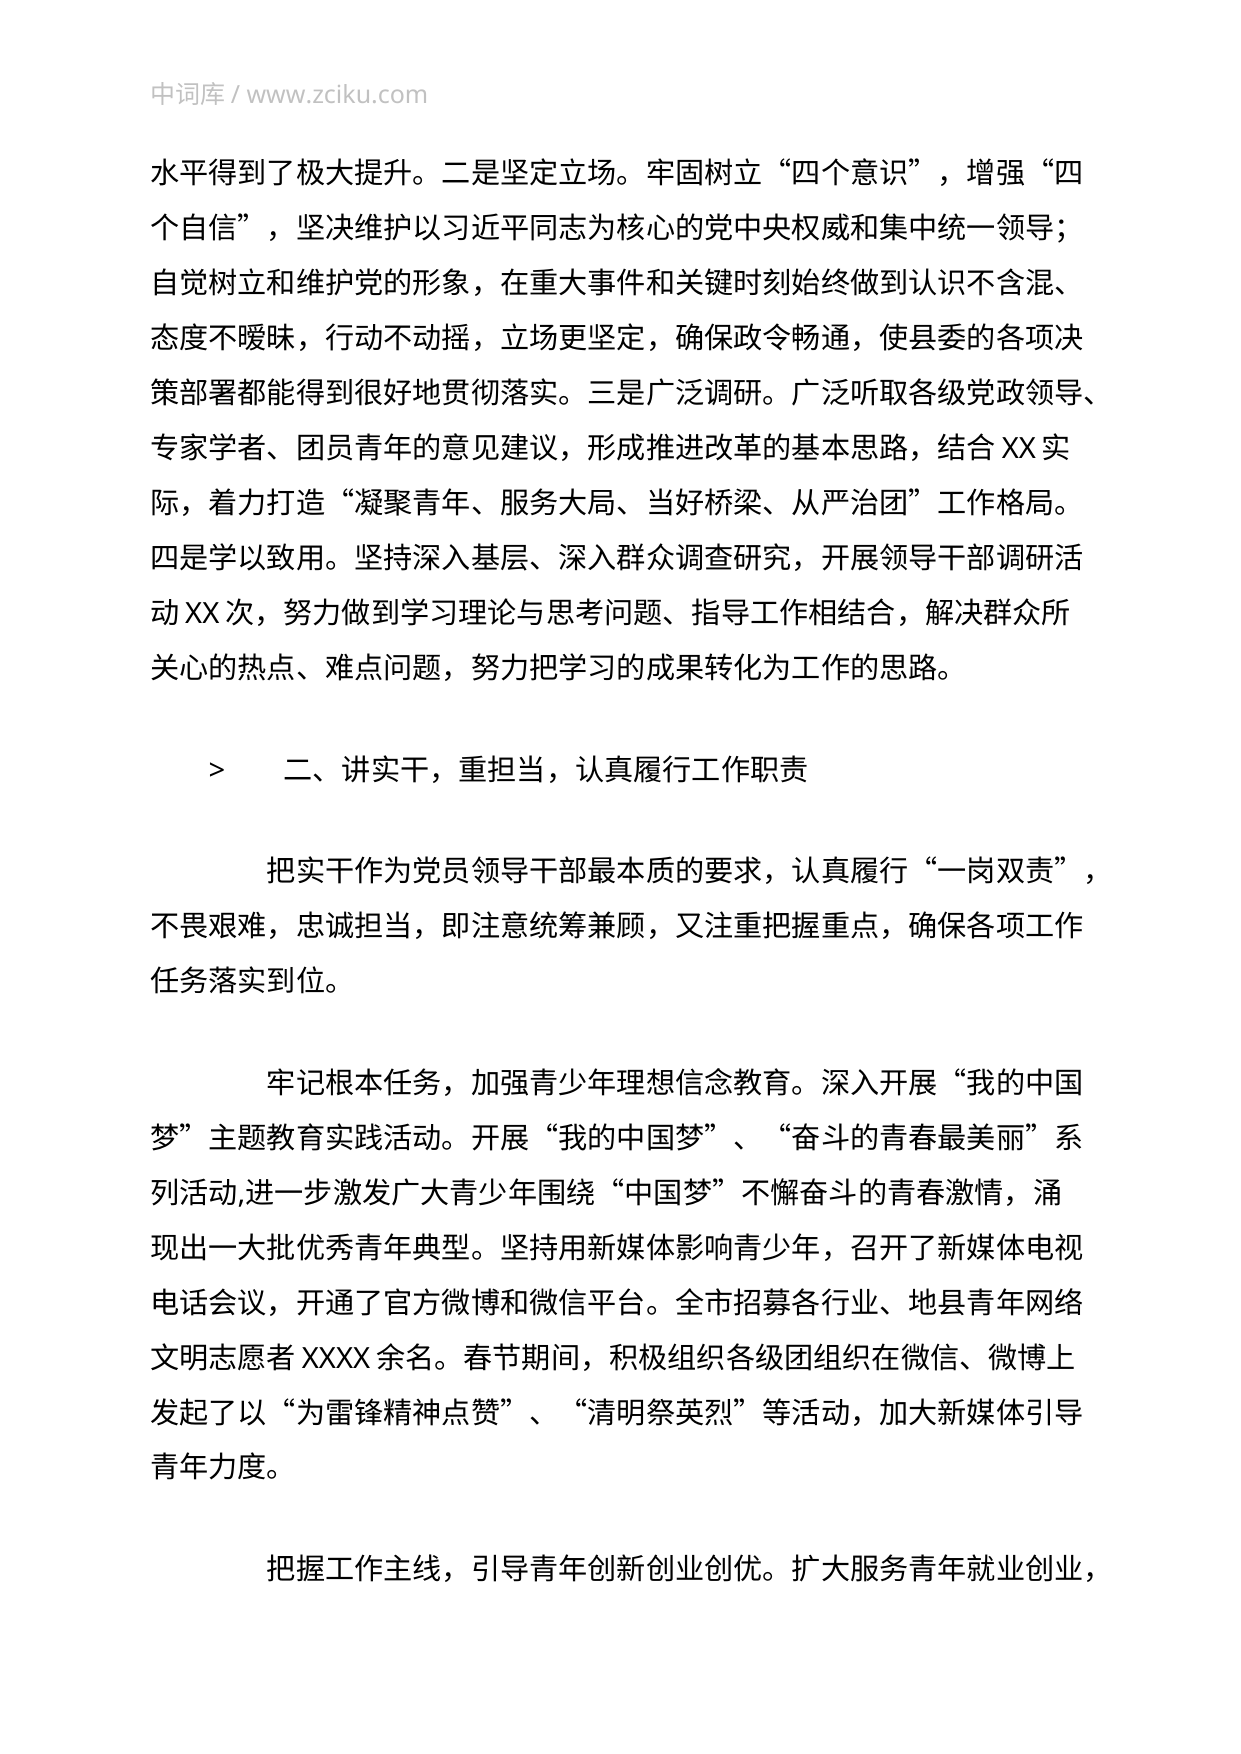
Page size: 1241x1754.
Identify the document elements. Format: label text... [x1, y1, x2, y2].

text 牢记根本任务，加强青少年理想信念教育。深入开展“我的中国梦”主题教育实践活动。开展“我的中国梦”、“奋斗的青春最美丽”系列活动,进一步激发广大青少年围绕“中国梦”不懈奋斗的青春激情，涌现出一大批优秀青年典型。坚持用新媒体影响青少年，召开了新媒体电视电话会议，开通了官方微博和微信平台。全市招募各行业、地县青年网络文明志愿者XXXX余名。春节期间，积极组织各级团组织在微信、微博上发起了以“为雷锋精神点赞”、“清明祭英烈”等活动，加大新媒体引导青年力度。 [150, 1059, 1090, 1486]
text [150, 1546, 1090, 1588]
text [150, 150, 1090, 687]
text 把实干作为党员领导干部最本质的要求，认真履行“一岗双责”，不畏艰难，忠诚担当，即注意统筹兼顾，又注重把握重点，确保各项工作任务落实到位。 [150, 848, 1090, 1000]
text > 二、讲实干，重担当，认真履行工作职责 [150, 746, 1090, 788]
